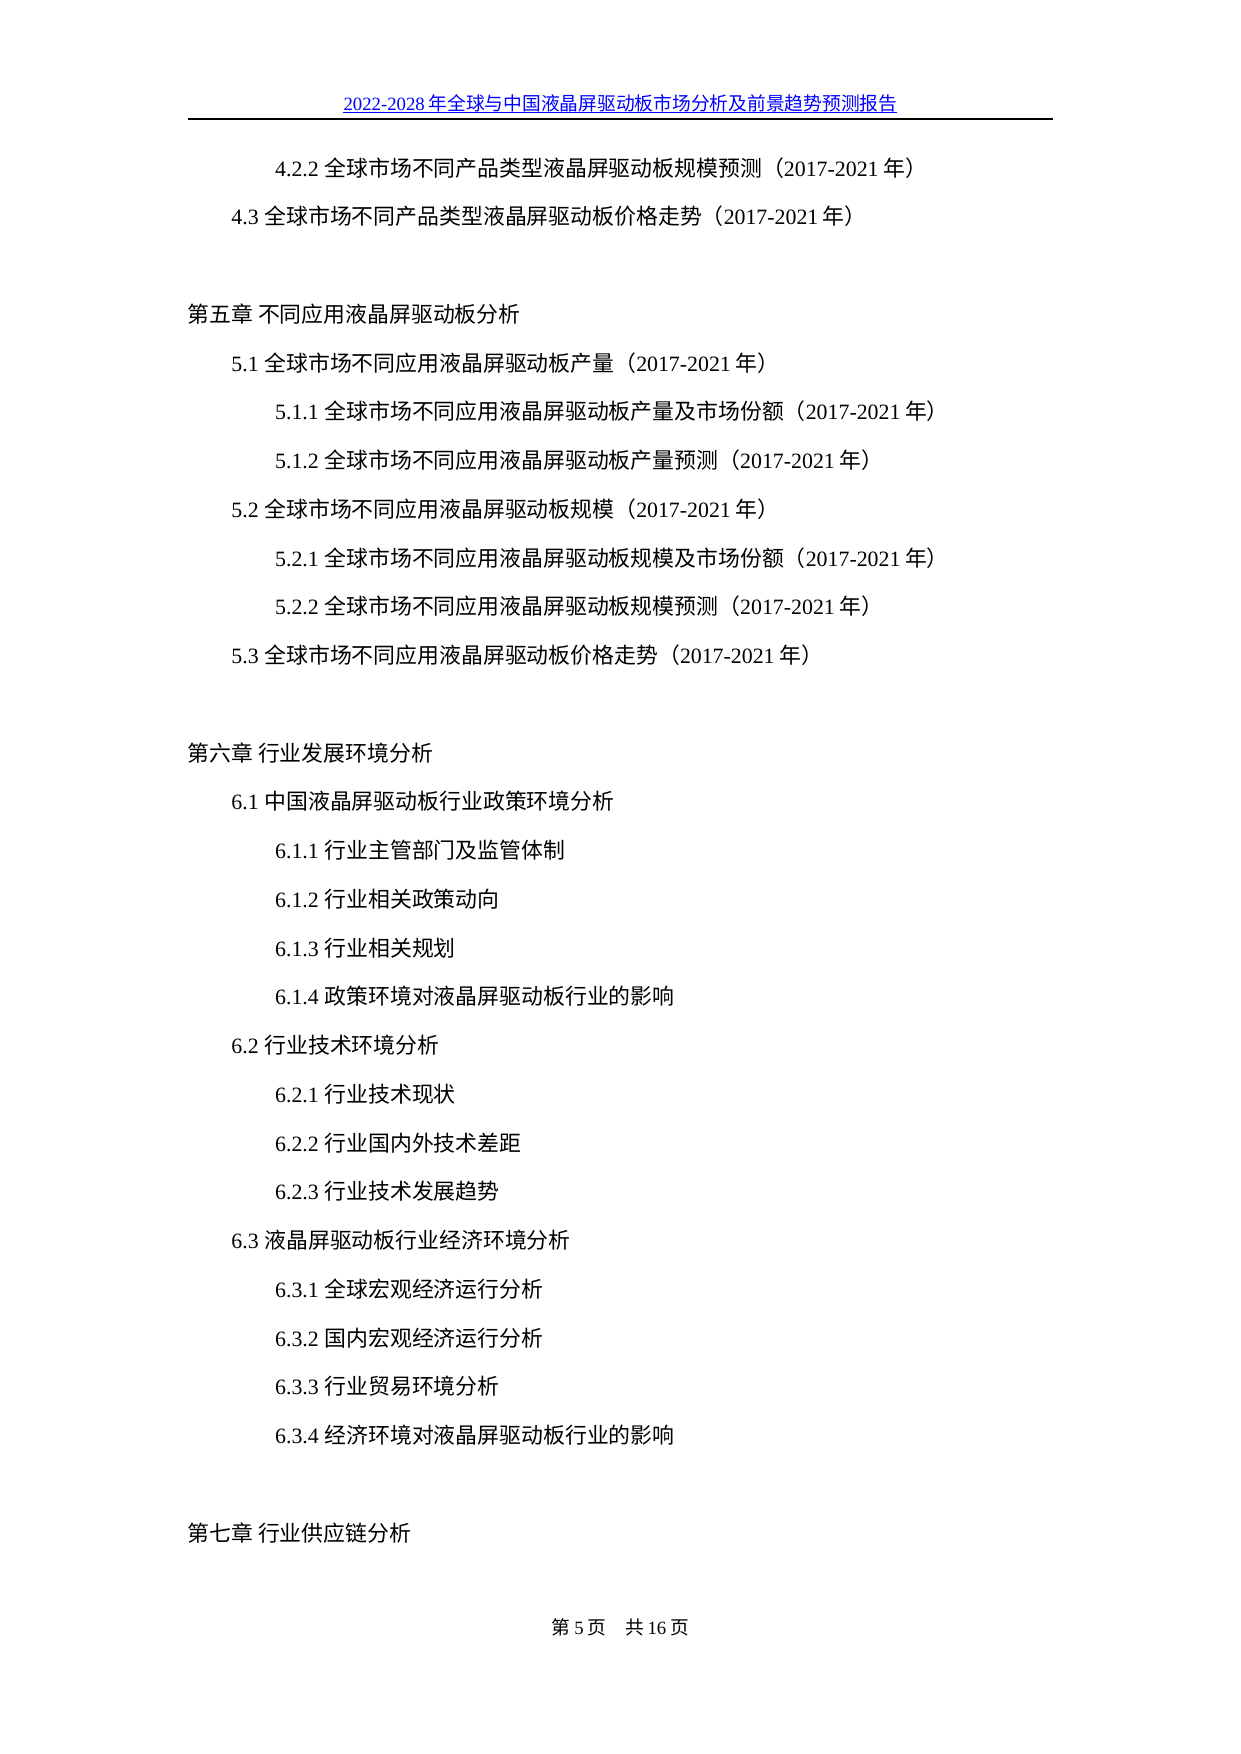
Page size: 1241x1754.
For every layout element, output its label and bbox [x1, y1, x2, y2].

text [187, 150, 1053, 1548]
